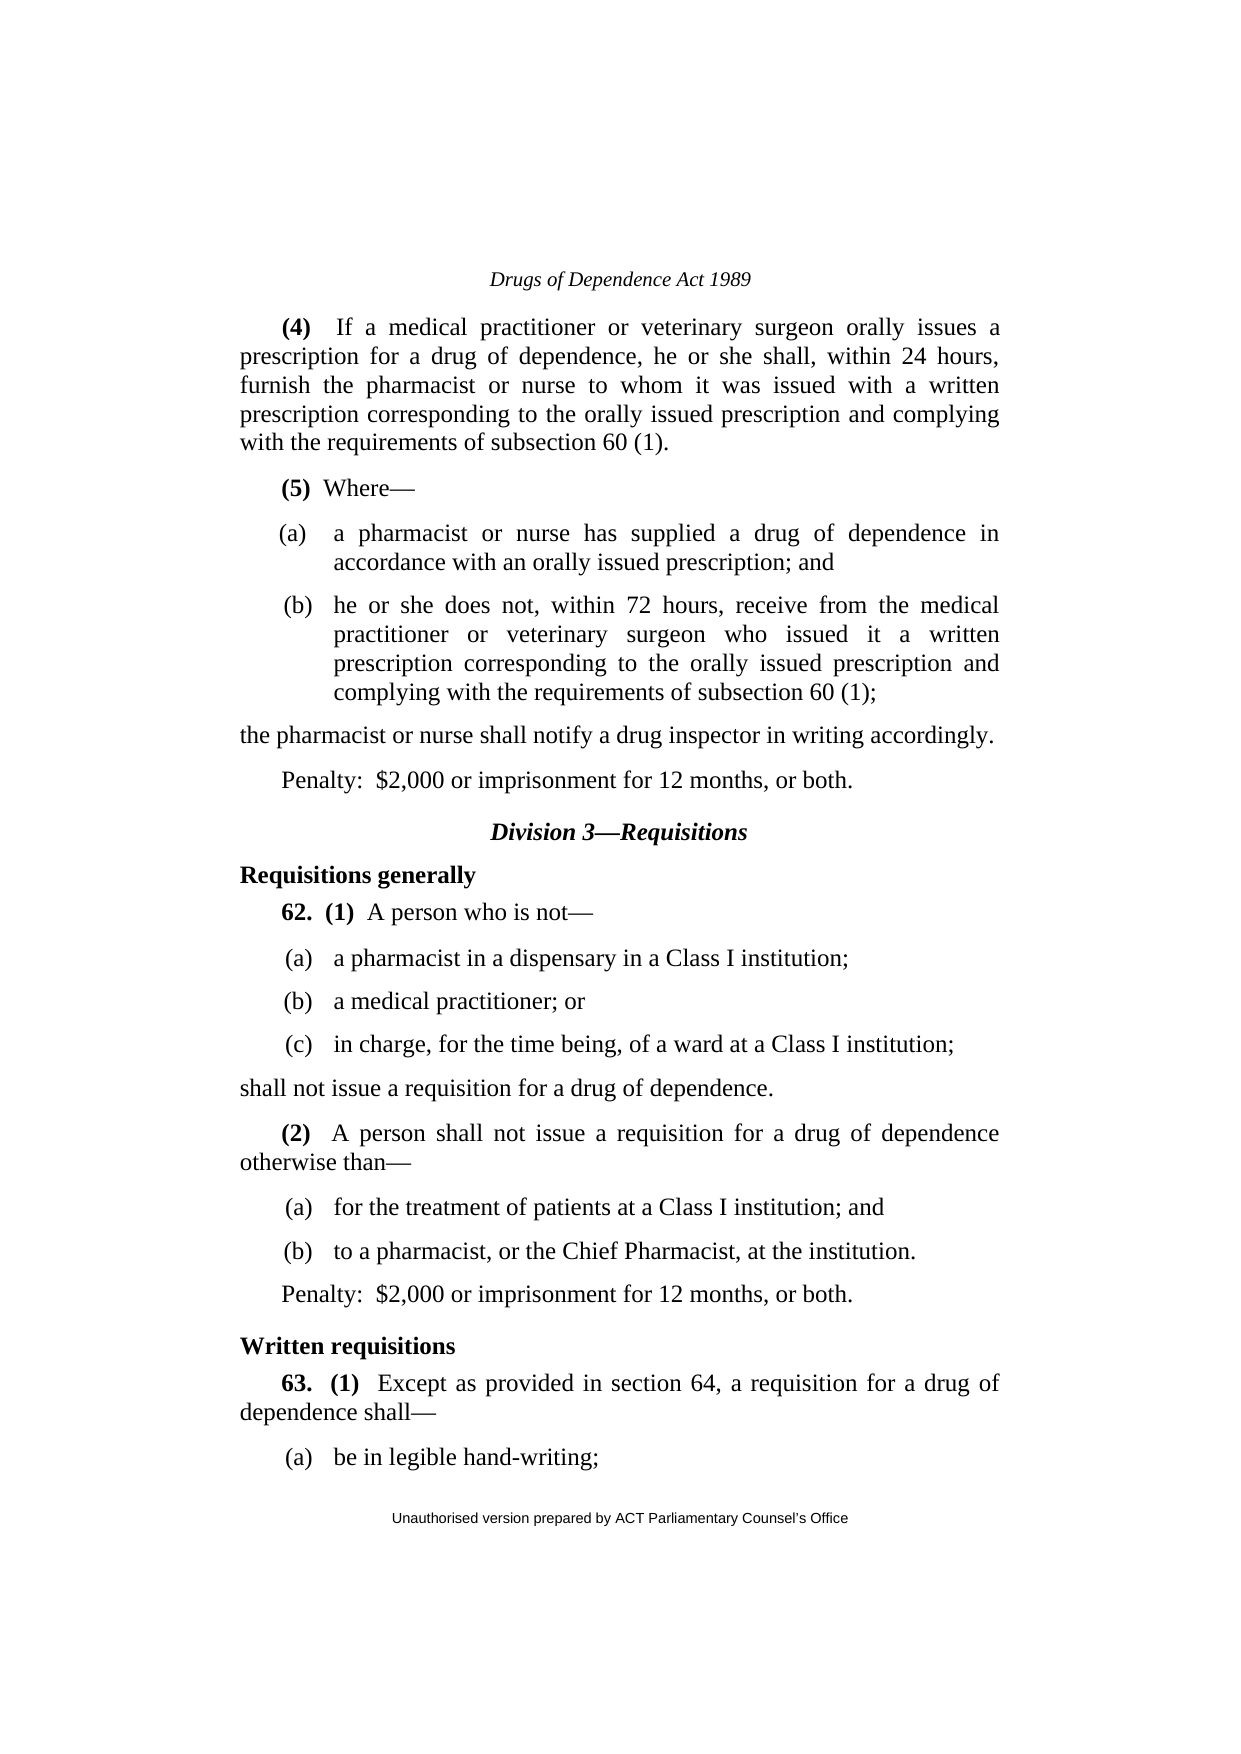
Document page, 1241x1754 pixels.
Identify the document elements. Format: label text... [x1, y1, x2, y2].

text 63. (1) Except as provided in section 64, a requisition for a drug of dependence shall— [239, 1368, 1001, 1425]
text shall not issue a requisition for a drug of dependence. [239, 1073, 1001, 1102]
text (4) If a medical practitioner or veterinary surgeon orally issues a prescription for a drug of dependence, he or she shall, within 24 hours, furnish the pharmacist or nurse to whom it was issued with a written prescription corresponding to the orally issued prescription and complying with the requirements of subsection 60 (1). [239, 312, 1001, 456]
text (5) Where— [239, 473, 1001, 502]
text (c) in charge, for the time being, of a ward at a Class I institution; [239, 1029, 1001, 1058]
text (a) a pharmacist in a dispensary in a Class I institution; [239, 943, 1001, 972]
text Penalty: $2,000 or imprisonment for 12 months, or both. [239, 765, 1001, 794]
text (2) A person shall not issue a requisition for a drug of dependence otherwise than— [239, 1118, 1001, 1176]
text (b) he or she does not, within 72 hours, receive from the medical practitioner or veterinary surgeon who issued it a written prescription corresponding to the orally issued prescription and complying with the requirements of subsection 60 (1); [239, 590, 1001, 705]
subtitle Written requisitions [239, 1331, 1001, 1359]
text the pharmacist or nurse shall notify a drug inspector in writing accordingly. [239, 720, 1001, 749]
text (b) to a pharmacist, or the Chief Pharmacist, at the institution. [239, 1236, 1001, 1264]
text (a) a pharmacist or nurse has supplied a drug of dependence in accordance with an orally issued prescription; and [239, 518, 1001, 576]
text Penalty: $2,000 or imprisonment for 12 months, or both. [239, 1279, 1001, 1308]
text (b) a medical practitioner; or [239, 986, 1001, 1015]
text (a) be in legible hand-writing; [239, 1442, 1001, 1471]
subtitle Division 3—Requisitions [239, 817, 1001, 846]
text (a) for the treatment of patients at a Class I institution; and [239, 1192, 1001, 1221]
subtitle Requisitions generally [239, 860, 1001, 889]
text 62. (1) A person who is not— [239, 897, 1001, 926]
